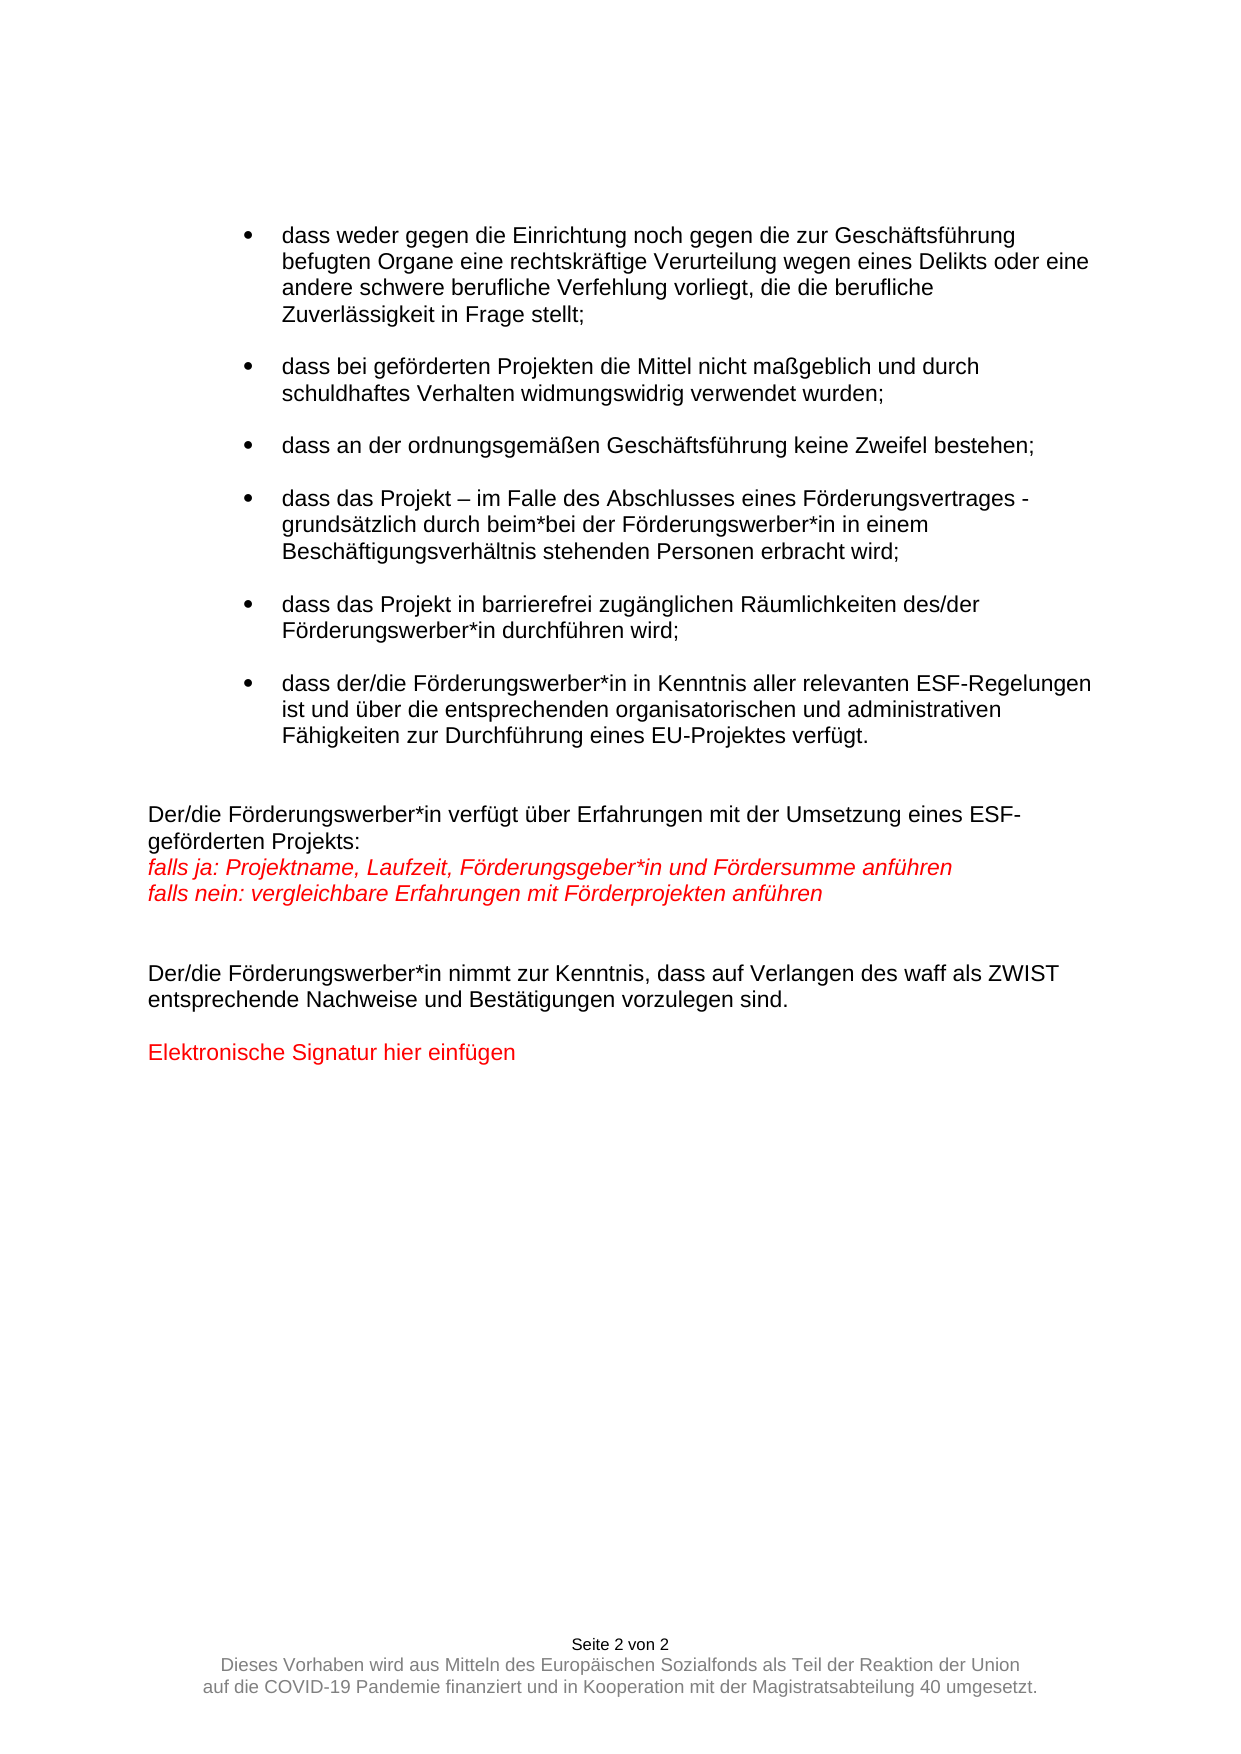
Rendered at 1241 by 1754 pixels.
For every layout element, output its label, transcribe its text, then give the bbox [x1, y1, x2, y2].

text Der/die Förderungswerber*in nimmt zur Kenntnis, dass auf Verlangen des waff als ZWIST entsprechende Nachweise und Bestätigungen vorzulegen sind. [148, 959, 1093, 1012]
text Der/die Förderungswerber*in verfügt über Erfahrungen mit der Umsetzung eines ESF-geförderten Projekts: [148, 801, 1093, 854]
list dass das Projekt in barrierefrei zugänglichen Räumlichkeiten des/der Förderungswerber*in durchführen wird; [244, 591, 1093, 643]
text falls nein: vergleichbare Erfahrungen mit Förderprojekten anführen [148, 880, 1093, 907]
list dass der/die Förderungswerber*in in Kenntnis aller relevanten ESF-Regelungen ist und über die entsprechenden organisatorischen und administrativen Fähigkeiten zur Durchführung eines EU-Projektes verfügt. [244, 669, 1093, 749]
list dass das Projekt – im Falle des Abschlusses eines Förderungsvertrages - grundsätzlich durch beim*bei der Förderungswerber*in in einem Beschäftigungsverhältnis stehenden Personen erbracht wird; [244, 485, 1093, 564]
list dass bei geförderten Projekten die Mittel nicht maßgeblich und durch schuldhaftes Verhalten widmungswidrig verwendet wurden; [244, 353, 1093, 406]
text Elektronische Signatur hier einfügen [148, 1038, 1093, 1065]
list dass weder gegen die Einrichtung noch gegen die zur Geschäftsführung befugten Organe eine rechtskräftige Verurteilung wegen eines Delikts oder eine andere schwere berufliche Verfehlung vorliegt, die die berufliche Zuverlässigkeit in Frage stellt; [244, 222, 1093, 327]
text falls ja: Projektname, Laufzeit, Förderungsgeber*in und Fördersumme anführen [148, 854, 1093, 880]
list dass an der ordnungsgemäßen Geschäftsführung keine Zweifel bestehen; [244, 432, 1093, 459]
